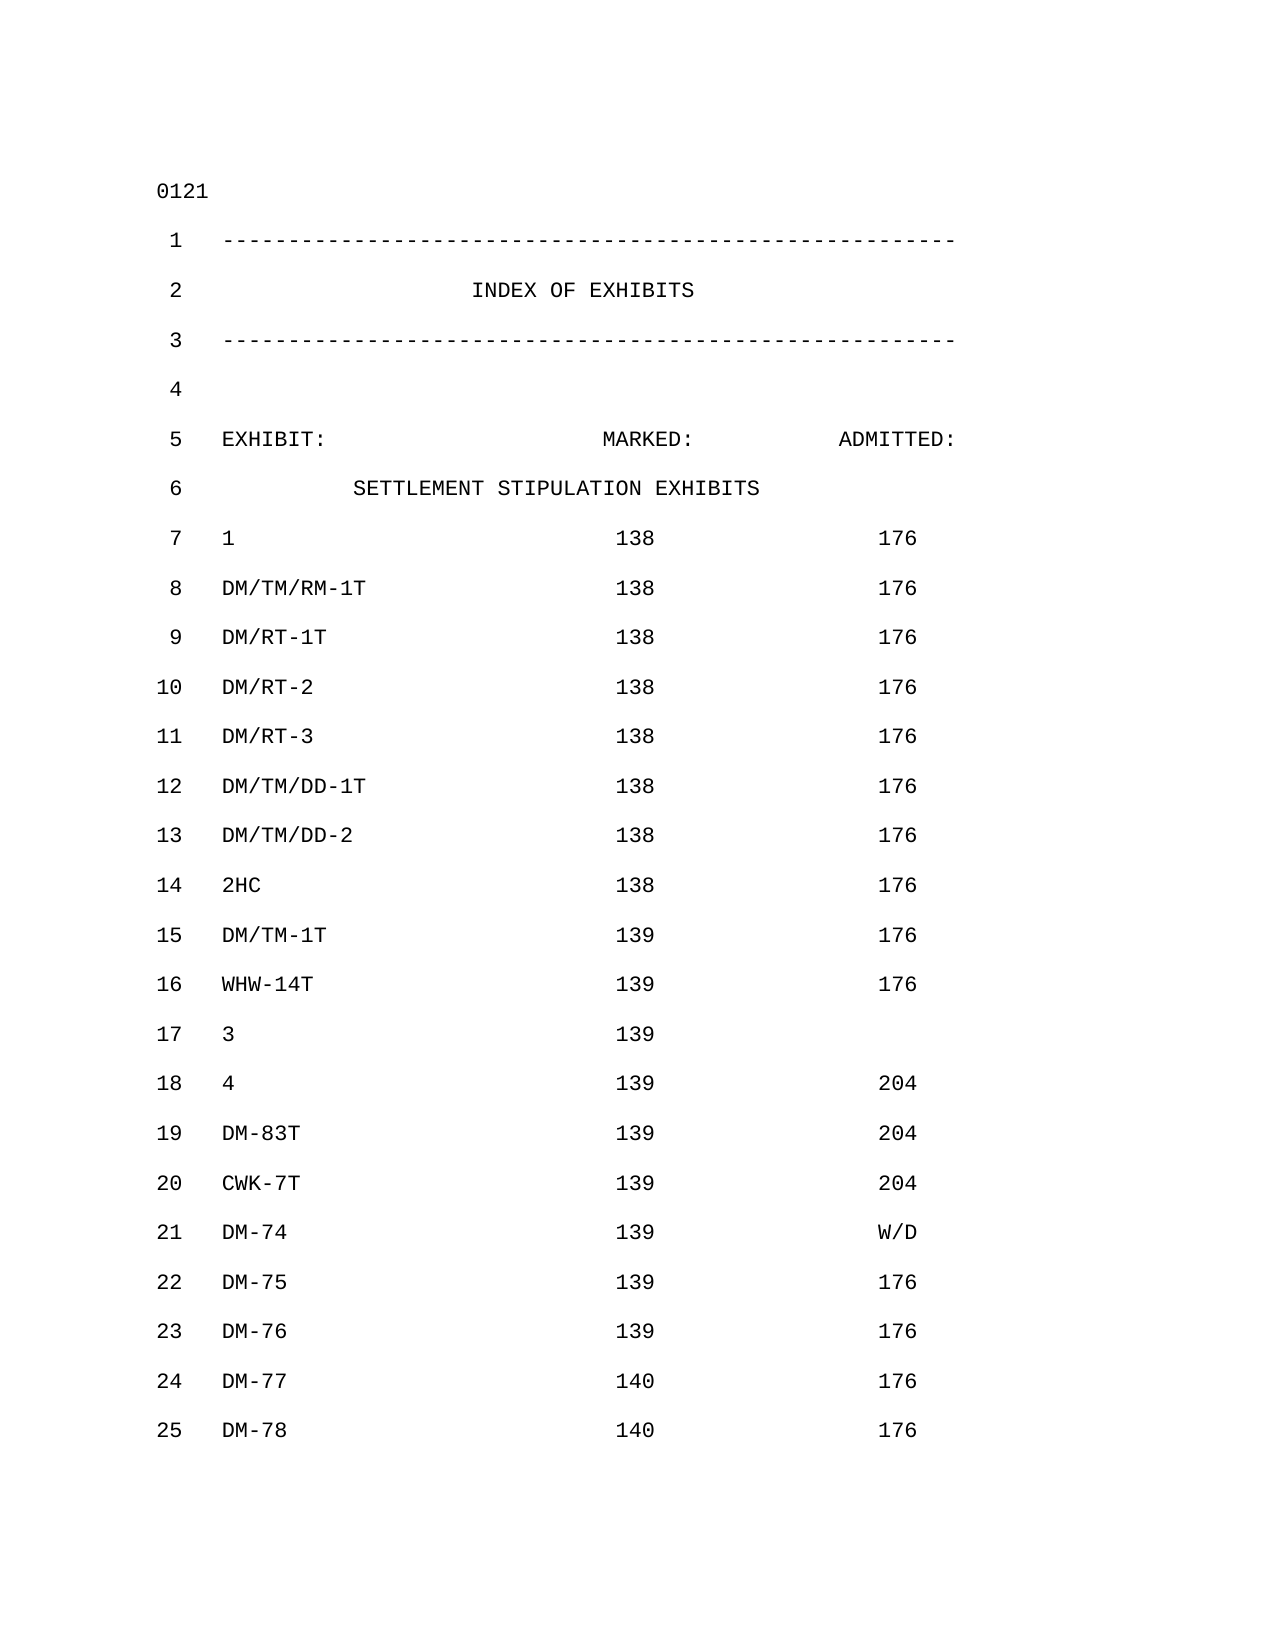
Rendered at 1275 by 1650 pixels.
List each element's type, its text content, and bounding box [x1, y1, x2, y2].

text 16 WHW-14T 139 176 [156, 973, 1119, 998]
text 25 DM-78 140 176 [156, 1419, 1119, 1444]
text 4 [156, 378, 1119, 403]
text 3 -------------------------------------------------------- [156, 329, 1119, 353]
text 20 CWK-7T 139 204 [156, 1172, 1119, 1196]
text 2 INDEX OF EXHIBITS [156, 279, 1119, 304]
text 22 DM-75 139 176 [156, 1271, 1119, 1296]
text 6 SETTLEMENT STIPULATION EXHIBITS [156, 477, 1119, 502]
text 1 -------------------------------------------------------- [156, 229, 1119, 254]
text 24 DM-77 140 176 [156, 1370, 1119, 1395]
text 5 EXHIBIT: MARKED: ADMITTED: [156, 428, 1119, 453]
text 23 DM-76 139 176 [156, 1320, 1119, 1345]
text 11 DM/RT-3 138 176 [156, 725, 1119, 750]
text 19 DM-83T 139 204 [156, 1122, 1119, 1147]
text 17 3 139 [156, 1023, 1119, 1048]
text 21 DM-74 139 W/D [156, 1221, 1119, 1246]
text 8 DM/TM/RM-1T 138 176 [156, 577, 1119, 601]
text 9 DM/RT-1T 138 176 [156, 626, 1119, 651]
text 10 DM/RT-2 138 176 [156, 676, 1119, 701]
text 18 4 139 204 [156, 1072, 1119, 1097]
text 0121 [156, 180, 1119, 205]
text 13 DM/TM/DD-2 138 176 [156, 824, 1119, 849]
text 15 DM/TM-1T 139 176 [156, 924, 1119, 948]
text 14 2HC 138 176 [156, 874, 1119, 899]
text 12 DM/TM/DD-1T 138 176 [156, 775, 1119, 800]
text 7 1 138 176 [156, 527, 1119, 552]
